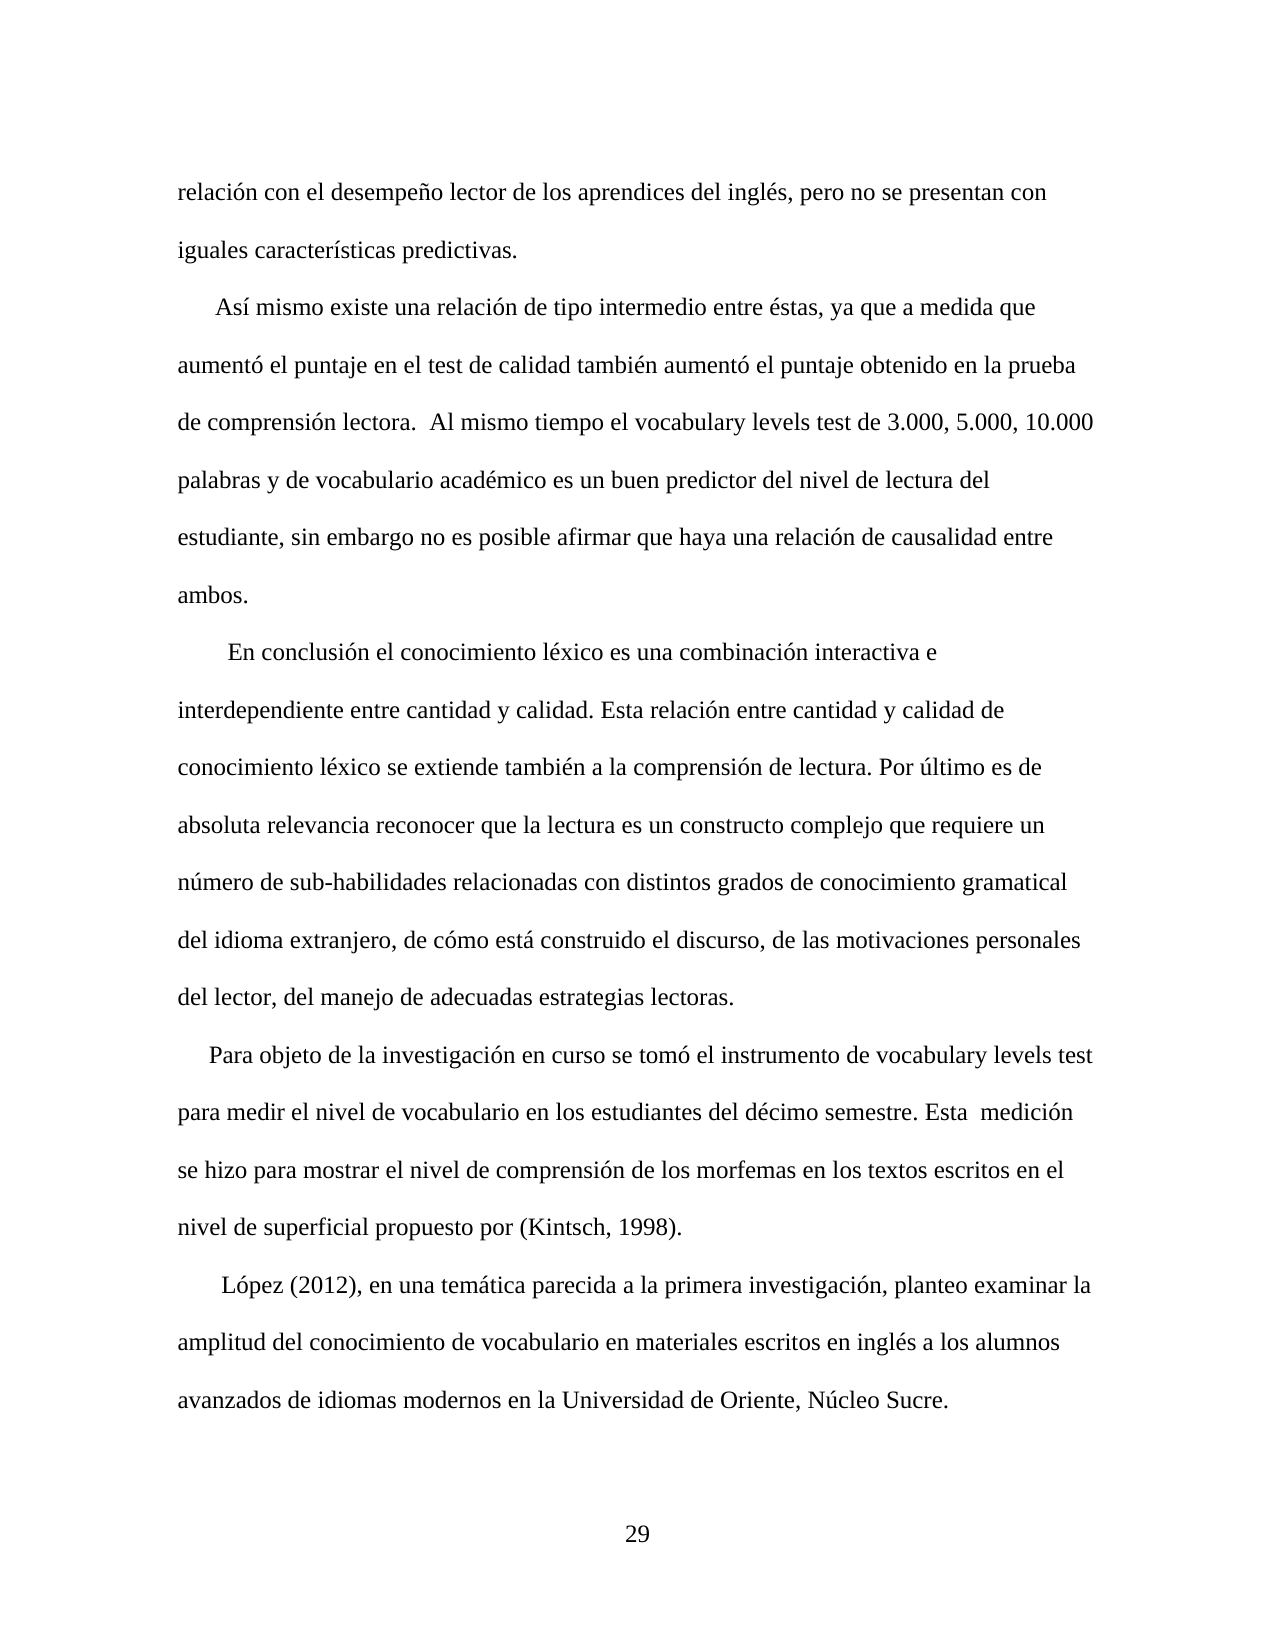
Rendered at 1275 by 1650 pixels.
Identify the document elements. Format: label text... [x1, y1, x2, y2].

text En conclusión el conocimiento léxico es una combinación interactiva e interdependiente entre cantidad y calidad. Esta relación entre cantidad y calidad de conocimiento léxico se extiende también a la comprensión de lectura. Por último es de absoluta relevancia reconocer que la lectura es un constructo complejo que requiere un número de sub-habilidades relacionadas con distintos grados de conocimiento gramatical del idioma extranjero, de cómo está construido el discurso, de las motivaciones personales del lector, del manejo de adecuadas estrategias lectoras. [177, 637, 1098, 1011]
text Para objeto de la investigación en curso se tomó el instrumento de vocabulary levels test para medir el nivel de vocabulario en los estudiantes del décimo semestre. Esta medición se hizo para mostrar el nivel de comprensión de los morfemas en los textos escritos en el nivel de superficial propuesto por (Kintsch, 1998). [177, 1040, 1098, 1241]
text López (2012), en una temática parecida a la primera investigación, planteo examinar la amplitud del conocimiento de vocabulario en materiales escritos en inglés a los alumnos avanzados de idiomas modernos en la Universidad de Oriente, Núcleo Sucre. [177, 1270, 1098, 1413]
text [177, 177, 1098, 263]
text Así mismo existe una relación de tipo intermedio entre éstas, ya que a medida que aumentó el puntaje en el test de calidad también aumentó el puntaje obtenido en la prueba de comprensión lectora. Al mismo tiempo el vocabulary levels test de 3.000, 5.000, 10.000 palabras y de vocabulario académico es un buen predictor del nivel de lectura del estudiante, sin embargo no es posible afirmar que haya una relación de causalidad entre ambos. [177, 292, 1098, 608]
